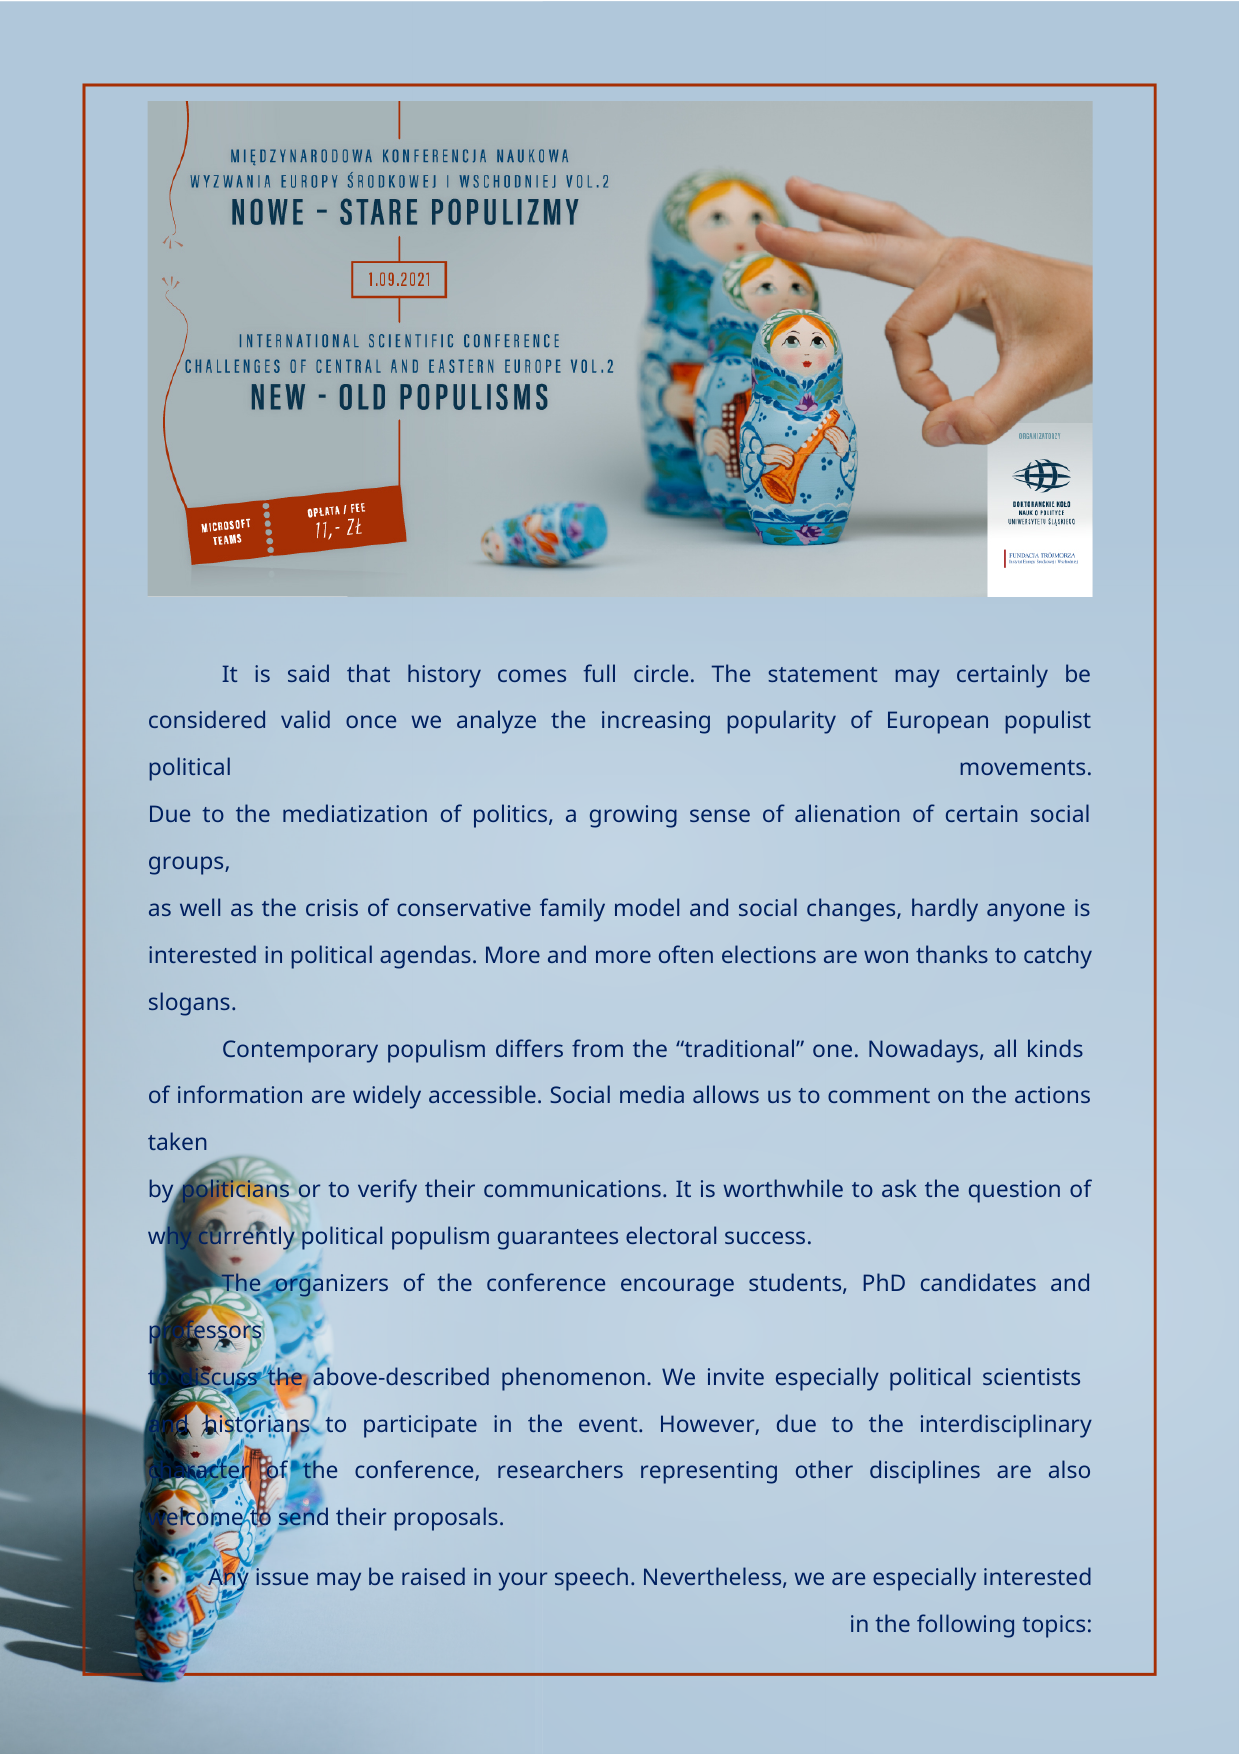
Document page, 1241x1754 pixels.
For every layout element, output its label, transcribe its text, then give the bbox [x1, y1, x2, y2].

picture [0, 1, 1239, 1754]
text Contemporary populism differs from the “traditional” one. Nowadays, all kinds of information are widely accessible. Social media allows us to comment on the actions taken by politicians or to verify their communications. It is worthwhile to ask the question of why currently political populism guarantees electoral success. [148, 1032, 1092, 1251]
text The organizers of the conference encourage students, PhD candidates and professors to discuss the above-described phenomenon. We invite especially political scientists and historians to participate in the event. However, due to the interdisciplinary character of the conference, researchers representing other disciplines are also welcome to send their proposals. [148, 1267, 1092, 1532]
text Any issue may be raised in your speech. Nevertheless, we are especially interested in the following topics: [148, 1561, 1092, 1639]
text It is said that history comes full circle. The statement may certainly be considered valid once we analyze the increasing popularity of European populist political movements. Due to the mediatization of politics, a growing sense of alienation of certain social groups, as well as the crisis of conservative family model and social changes, hardly anyone is interested in political agendas. More and more often elections are won thanks to catchy slogans. [148, 657, 1092, 1017]
